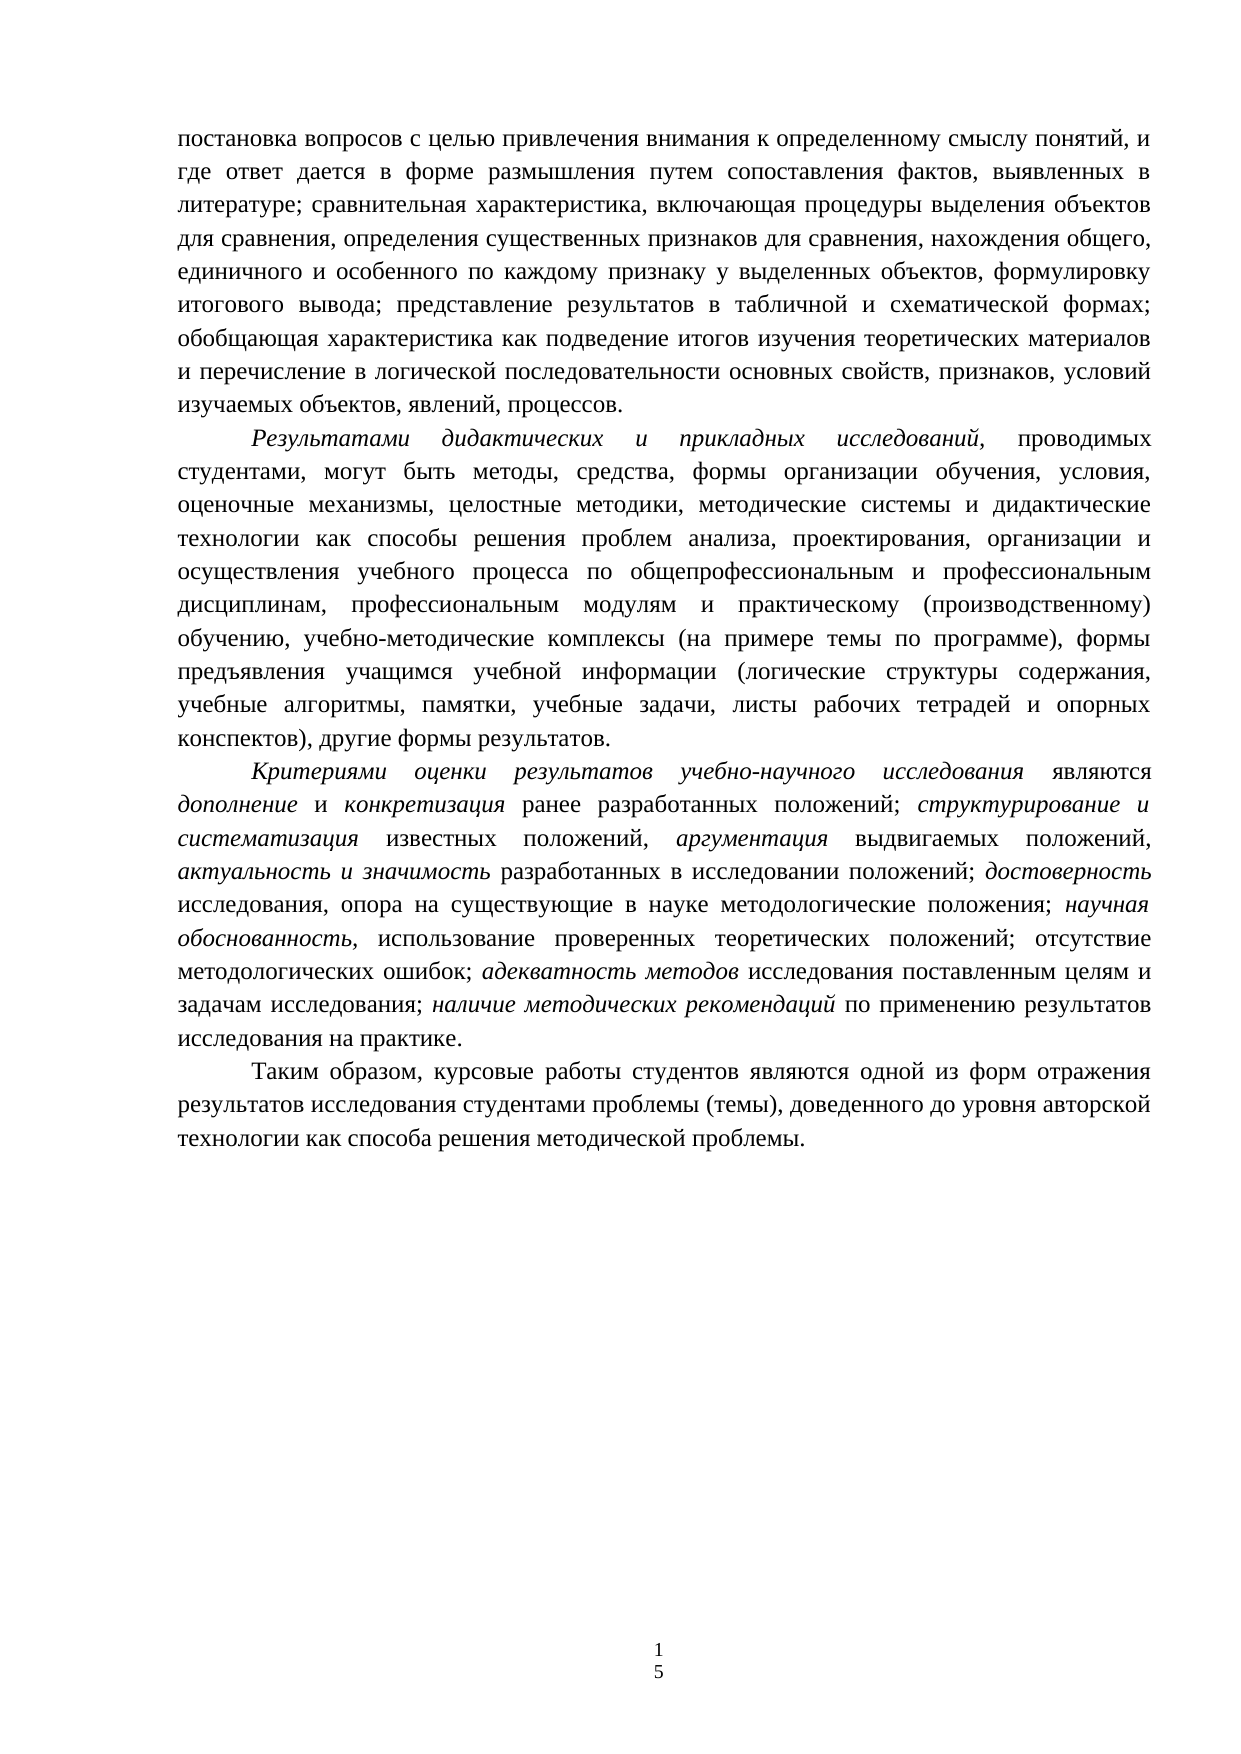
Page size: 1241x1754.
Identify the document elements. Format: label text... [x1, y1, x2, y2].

text Результатами дидактических и прикладных исследований, проводимых студентами, могут быть методы, средства, формы организации обучения, условия, оценочные механизмы, целостные методики, методические системы и дидактические технологии как способы решения проблем анализа, проектирования, организации и осуществления учебного процесса по общепрофессиональным и профессиональным дисциплинам, профессиональным модулям и практическому (производственному) обучению, учебно-методические комплексы (на примере темы по программе), формы предъявления учащимся учебной информации (логические структуры содержания, учебные алгоритмы, памятки, учебные задачи, листы рабочих тетрадей и опорных конспектов), другие формы результатов. [177, 418, 1152, 751]
text Таким образом, курсовые работы студентов являются одной из форм отражения результатов исследования студентами проблемы (темы), доведенного до уровня авторской технологии как способа решения методической проблемы. [177, 1051, 1152, 1151]
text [177, 118, 1152, 418]
text Критериями оценки результатов учебно-научного исследования являются дополнение и конкретизация ранее разработанных положений; структурирование и систематизация известных положений, аргументация выдвигаемых положений, актуальность и значимость разработанных в исследовании положений; достоверность исследования, опора на существующие в науке методологические положения; научная обоснованность, использование проверенных теоретических положений; отсутствие методологических ошибок; адекватность методов исследования поставленным целям и задачам исследования; наличие методических рекомендаций по применению результатов исследования на практике. [177, 751, 1152, 1051]
